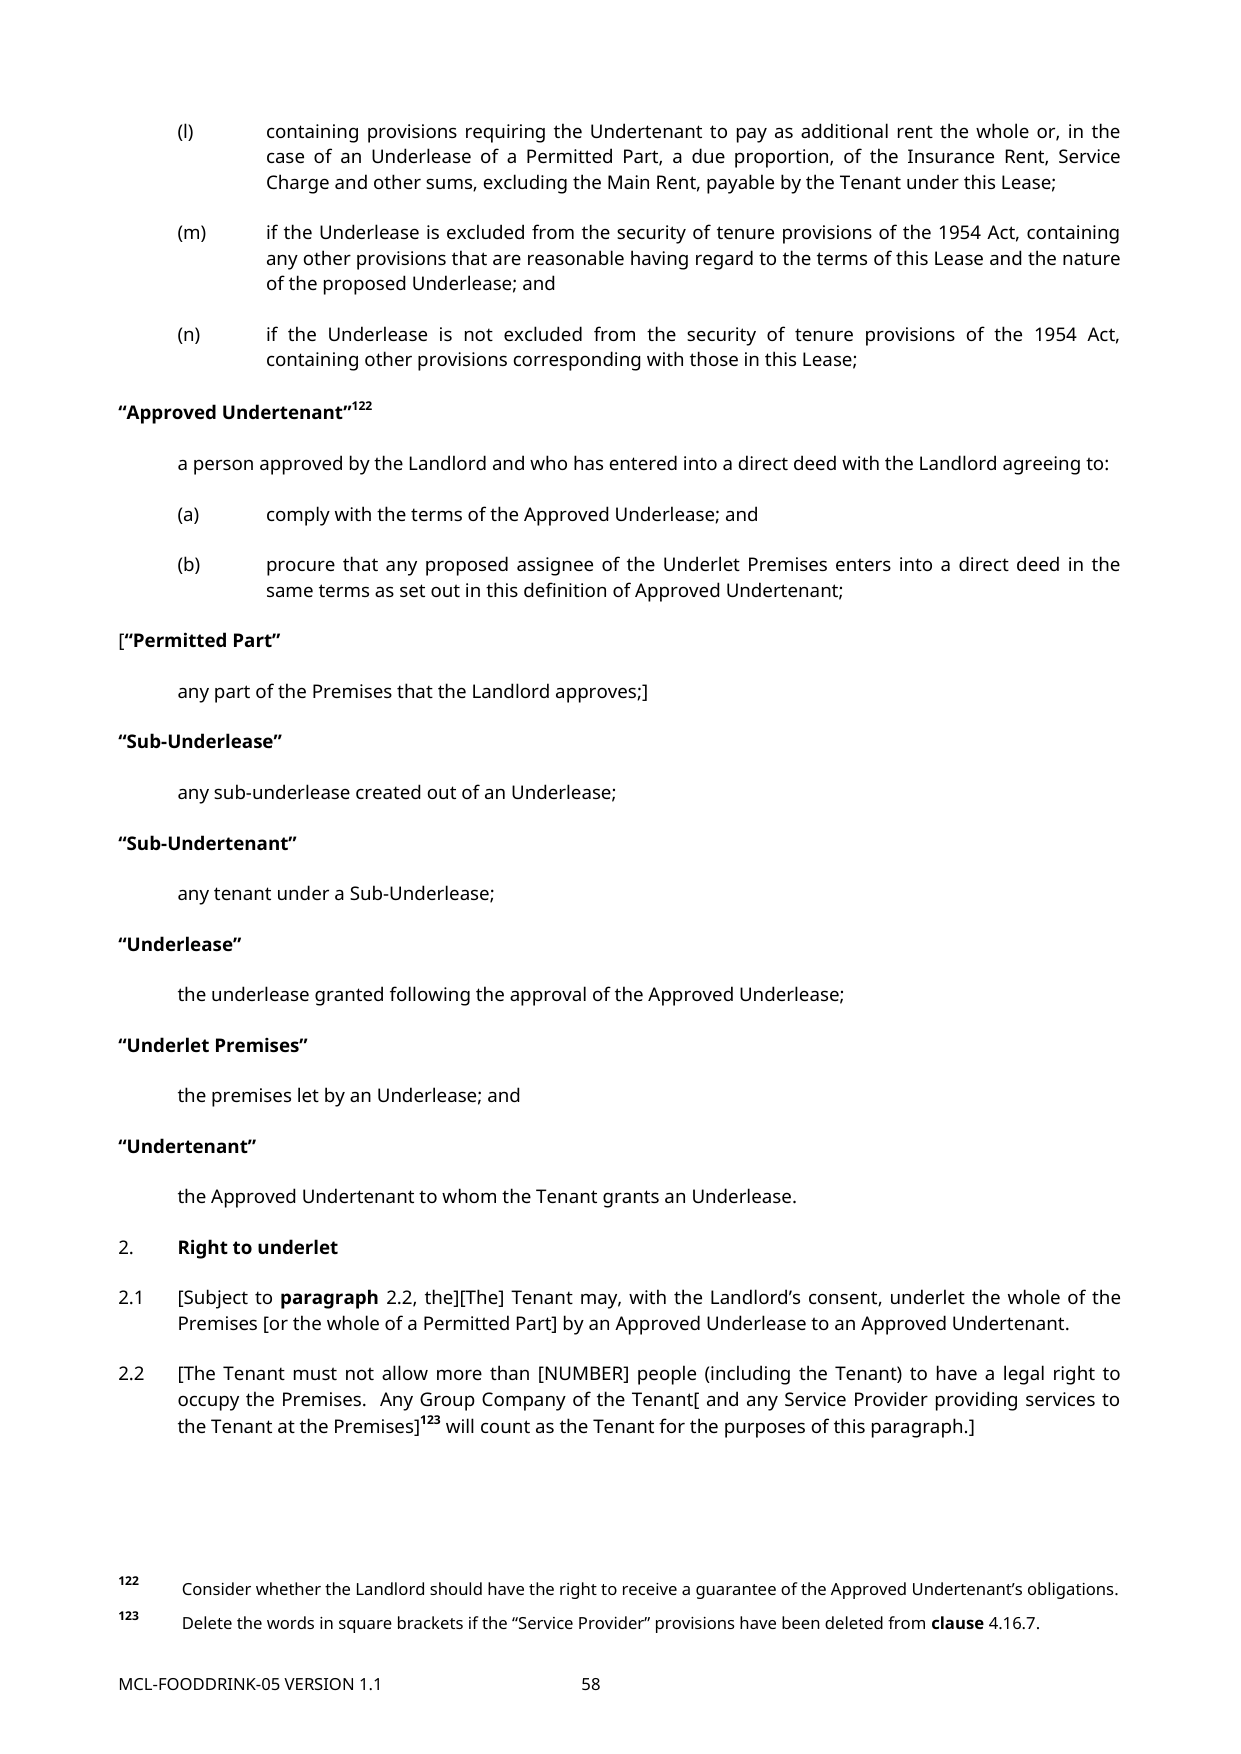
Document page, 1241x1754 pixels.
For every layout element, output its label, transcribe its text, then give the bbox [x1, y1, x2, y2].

text [“Permitted Part” [118, 628, 1122, 653]
text “Underlease” [118, 931, 1122, 956]
text procure that any proposed assignee of the Underlet Premises enters into a direct deed in the same terms as set out in this definition of Approved Undertenant; [177, 552, 1122, 603]
text if the Underlease is not excluded from the security of tenure provisions of the 1954 Act, containing other provisions corresponding with those in this Lease; [177, 321, 1122, 372]
text “Approved Undertenant” [118, 397, 1122, 426]
text any sub-underlease created out of an Underlease; [177, 779, 1122, 805]
text any tenant under a Sub-Underlease; [177, 880, 1122, 906]
text “Sub-Undertenant” [118, 830, 1122, 855]
text “Sub-Underlease” [118, 729, 1122, 754]
text containing provisions requiring the Undertenant to pay as additional rent the whole or, in the case of an Underlease of a Permitted Part, a due proportion, of the Insurance Rent, Service Charge and other sums, excluding the Main Rent, payable by the Tenant under this Lease; [177, 118, 1122, 195]
text [Subject to paragraph 2.2, the][The] Tenant may, with the Landlord’s consent, underlet the whole of the Premises [or the whole of a Permitted Part] by an Approved Underlease to an Approved Undertenant. [118, 1284, 1122, 1336]
text a person approved by the Landlord and who has entered into a direct deed with the Landlord agreeing to: [177, 451, 1122, 476]
text [The Tenant must not allow more than [NUMBER] people (including the Tenant) to have a legal right to occupy the Premises. Any Group Company of the Tenant[ and any Service Provider providing services to the Tenant at the Premises] will count as the Tenant for the purposes of this paragraph.] [118, 1361, 1122, 1440]
list comply with the terms of the Approved Underlease; and [177, 501, 1122, 527]
text the premises let by an Underlease; and [177, 1082, 1122, 1108]
text the Approved Undertenant to whom the Tenant grants an Underlease. [177, 1183, 1122, 1209]
text any part of the Premises that the Landlord approves;] [177, 678, 1122, 704]
text “Underlet Premises” [118, 1032, 1122, 1057]
text if the Underlease is excluded from the security of tenure provisions of the 1954 Act, containing any other provisions that are reasonable having regard to the terms of this Lease and the nature of the proposed Underlease; and [177, 220, 1122, 296]
text “Undertenant” [118, 1133, 1122, 1158]
text the underlease granted following the approval of the Approved Underlease; [177, 981, 1122, 1007]
text Right to underlet [118, 1234, 1122, 1259]
